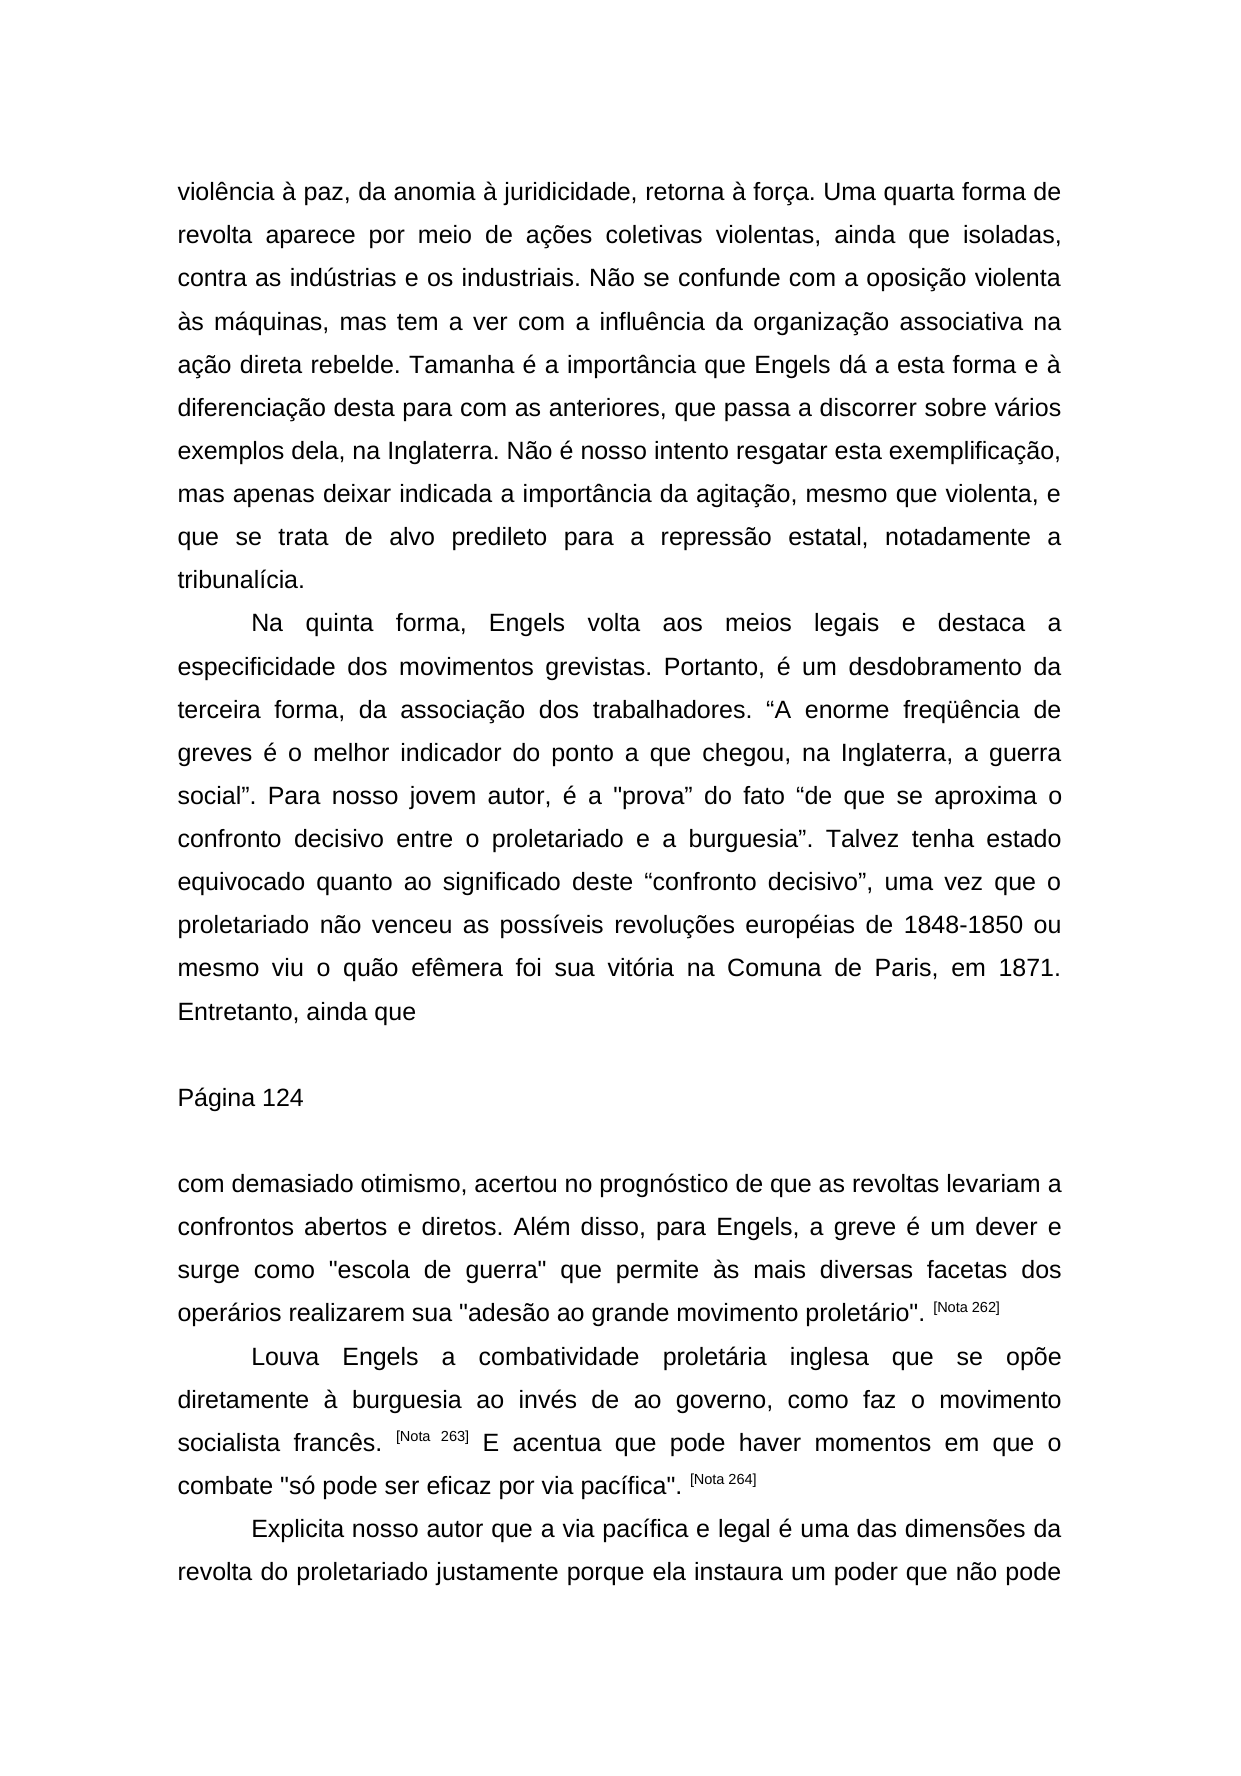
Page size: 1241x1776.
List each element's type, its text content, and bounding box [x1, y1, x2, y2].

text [177, 1514, 1063, 1586]
text Louva Engels a combatividade proletária inglesa que se opõe diretamente à burguesia ao invés de ao governo, como faz o movimento socialista francês. [Nota 263] E acentua que pode haver momentos em que o combate "só pode ser eficaz por via pacífica". [Nota 264] [177, 1342, 1063, 1500]
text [177, 177, 1063, 594]
text com demasiado otimismo, acertou no prognóstico de que as revoltas levariam a confrontos abertos e diretos. Além disso, para Engels, a greve é um dever e surge como "escola de guerra" que permite às mais diversas facetas dos operários realizarem sua "adesão ao grande movimento proletário". [Nota 262] [177, 1169, 1063, 1327]
text Página 124 [177, 1083, 1063, 1112]
text Na quinta forma, Engels volta aos meios legais e destaca a especificidade dos movimentos grevistas. Portanto, é um desdobramento da terceira forma, da associação dos trabalhadores. “A enorme freqüência de greves é o melhor indicador do ponto a que chegou, na Inglaterra, a guerra social”. Para nosso jovem autor, é a "prova” do fato “de que se aproxima o confronto decisivo entre o proletariado e a burguesia”. Talvez tenha estado equivocado quanto ao significado deste “confronto decisivo”, uma vez que o proletariado não venceu as possíveis revoluções européias de 1848-1850 ou mesmo viu o quão efêmera foi sua vitória na Comuna de Paris, em 1871. Entretanto, ainda que [177, 608, 1063, 1025]
